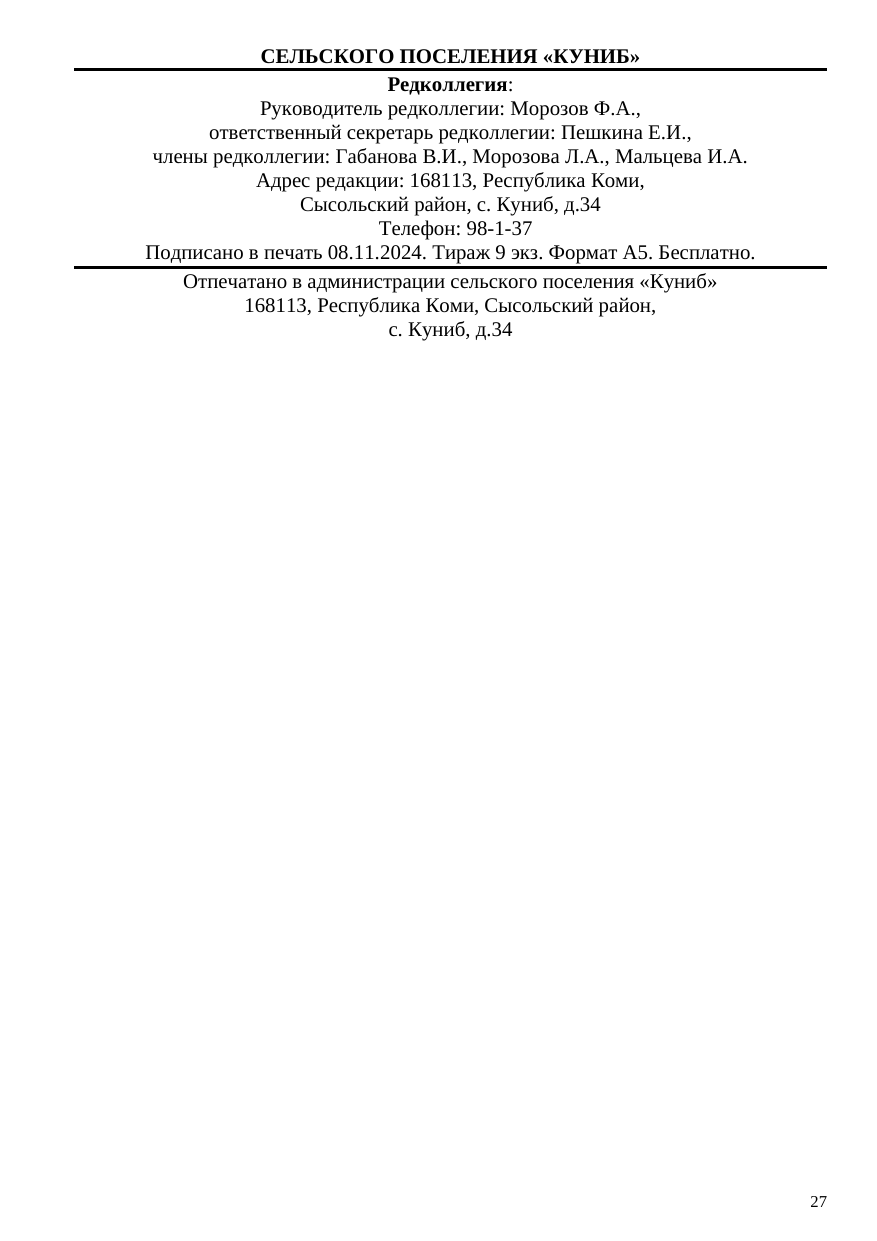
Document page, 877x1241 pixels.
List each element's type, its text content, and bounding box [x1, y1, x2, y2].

text Телефон: 98-1-37 [74, 216, 827, 240]
text с. Куниб, д.34 [74, 317, 827, 341]
text Адрес редакции: 168113, Республика Коми, [74, 168, 827, 192]
text члены редколлегии: Габанова В.И., Морозова Л.А., Мальцева И.А. [74, 144, 827, 168]
text 168113, Республика Коми, Сысольский район, [74, 293, 827, 317]
text Отпечатано в администрации сельского поселения «Куниб» [74, 269, 827, 293]
text Редколлегия: [74, 71, 827, 96]
text Сысольский район, с. Куниб, д.34 [74, 192, 827, 216]
text Руководитель редколлегии: Морозов Ф.А., [74, 96, 827, 119]
text СЕЛЬСКОГО ПОСЕЛЕНИЯ «КУНИБ» [74, 44, 827, 68]
text Подписано в печать 08.11.2024. Тираж 9 экз. Формат А5. Бесплатно. [74, 240, 827, 266]
text ответственный секретарь редколлегии: Пешкина Е.И., [74, 119, 827, 144]
